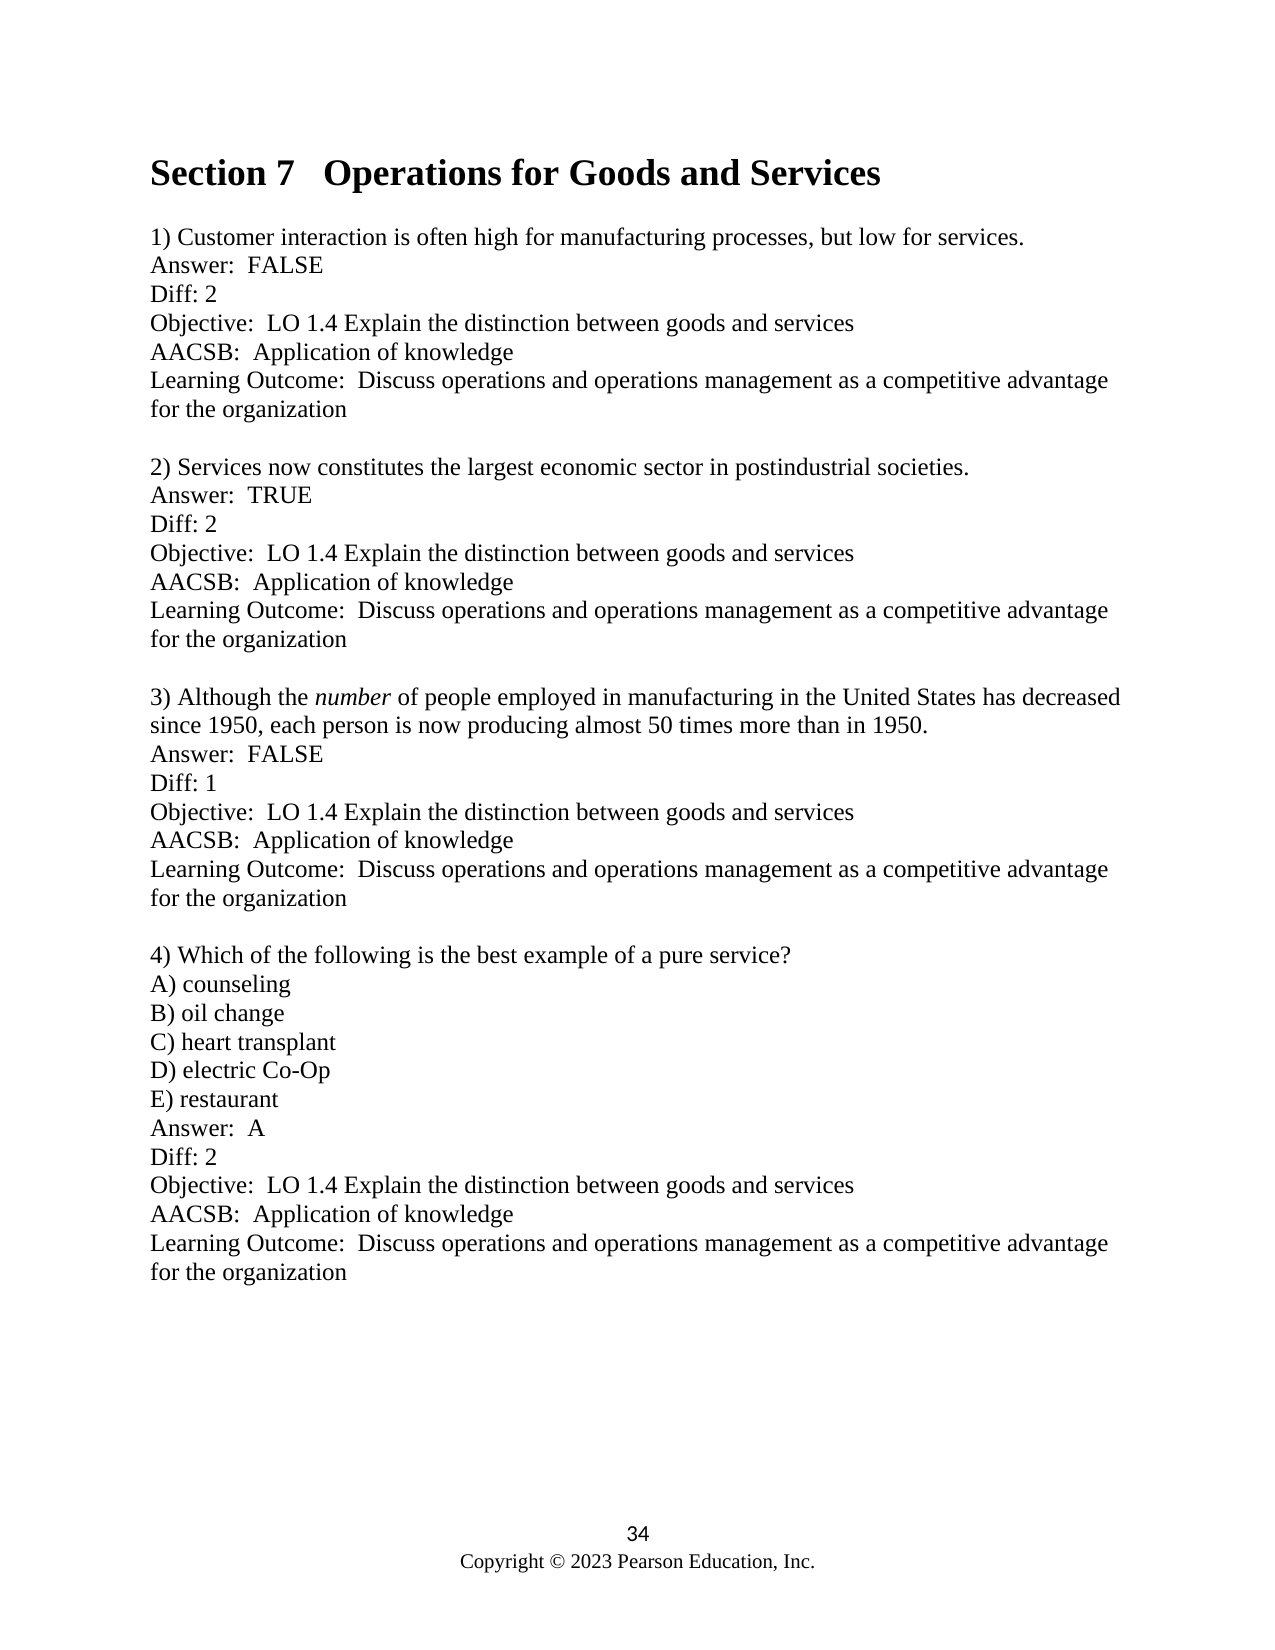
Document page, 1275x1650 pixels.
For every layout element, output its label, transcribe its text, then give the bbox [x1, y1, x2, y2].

text Learning Outcome: Discuss operations and operations management as a competitive advantage for the organization [150, 1228, 1125, 1286]
text Learning Outcome: Discuss operations and operations management as a competitive advantage for the organization [150, 366, 1125, 423]
text E) restaurant [150, 1084, 1125, 1113]
text Diff: 2 [150, 1142, 1125, 1171]
text AACSB: Application of knowledge [150, 337, 1125, 366]
text 4) Which of the following is the best example of a pure service? [150, 941, 1125, 969]
text Objective: LO 1.4 Explain the distinction between goods and services [150, 308, 1125, 337]
text AACSB: Application of knowledge [150, 1199, 1125, 1228]
text Diff: 2 [150, 279, 1125, 308]
text Answer: FALSE [150, 739, 1125, 768]
text Answer: FALSE [150, 251, 1125, 279]
text Learning Outcome: Discuss operations and operations management as a competitive advantage for the organization [150, 854, 1125, 912]
text Objective: LO 1.4 Explain the distinction between goods and services [150, 538, 1125, 567]
text 3) Although the number of people employed in manufacturing in the United States has decreased since 1950, each person is now producing almost 50 times more than in 1950. [150, 682, 1125, 739]
text Answer: TRUE [150, 481, 1125, 509]
text Learning Outcome: Discuss operations and operations management as a competitive advantage for the organization [150, 596, 1125, 653]
text 1) Customer interaction is often high for manufacturing processes, but low for services. [150, 222, 1125, 251]
text Diff: 2 [150, 509, 1125, 538]
text AACSB: Application of knowledge [150, 567, 1125, 596]
text D) electric Co-Op [150, 1056, 1125, 1084]
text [150, 1171, 1125, 1199]
text B) oil change [150, 998, 1125, 1027]
text Diff: 1 [150, 768, 1125, 797]
text AACSB: Application of knowledge [150, 826, 1125, 854]
text Section 7 Operations for Goods and Services [150, 150, 1125, 193]
text Answer: A [150, 1113, 1125, 1142]
text C) heart transplant [150, 1027, 1125, 1056]
text Objective: LO 1.4 Explain the distinction between goods and services [150, 797, 1125, 826]
text A) counseling [150, 969, 1125, 998]
text 2) Services now constitutes the largest economic sector in postindustrial societies. [150, 452, 1125, 481]
